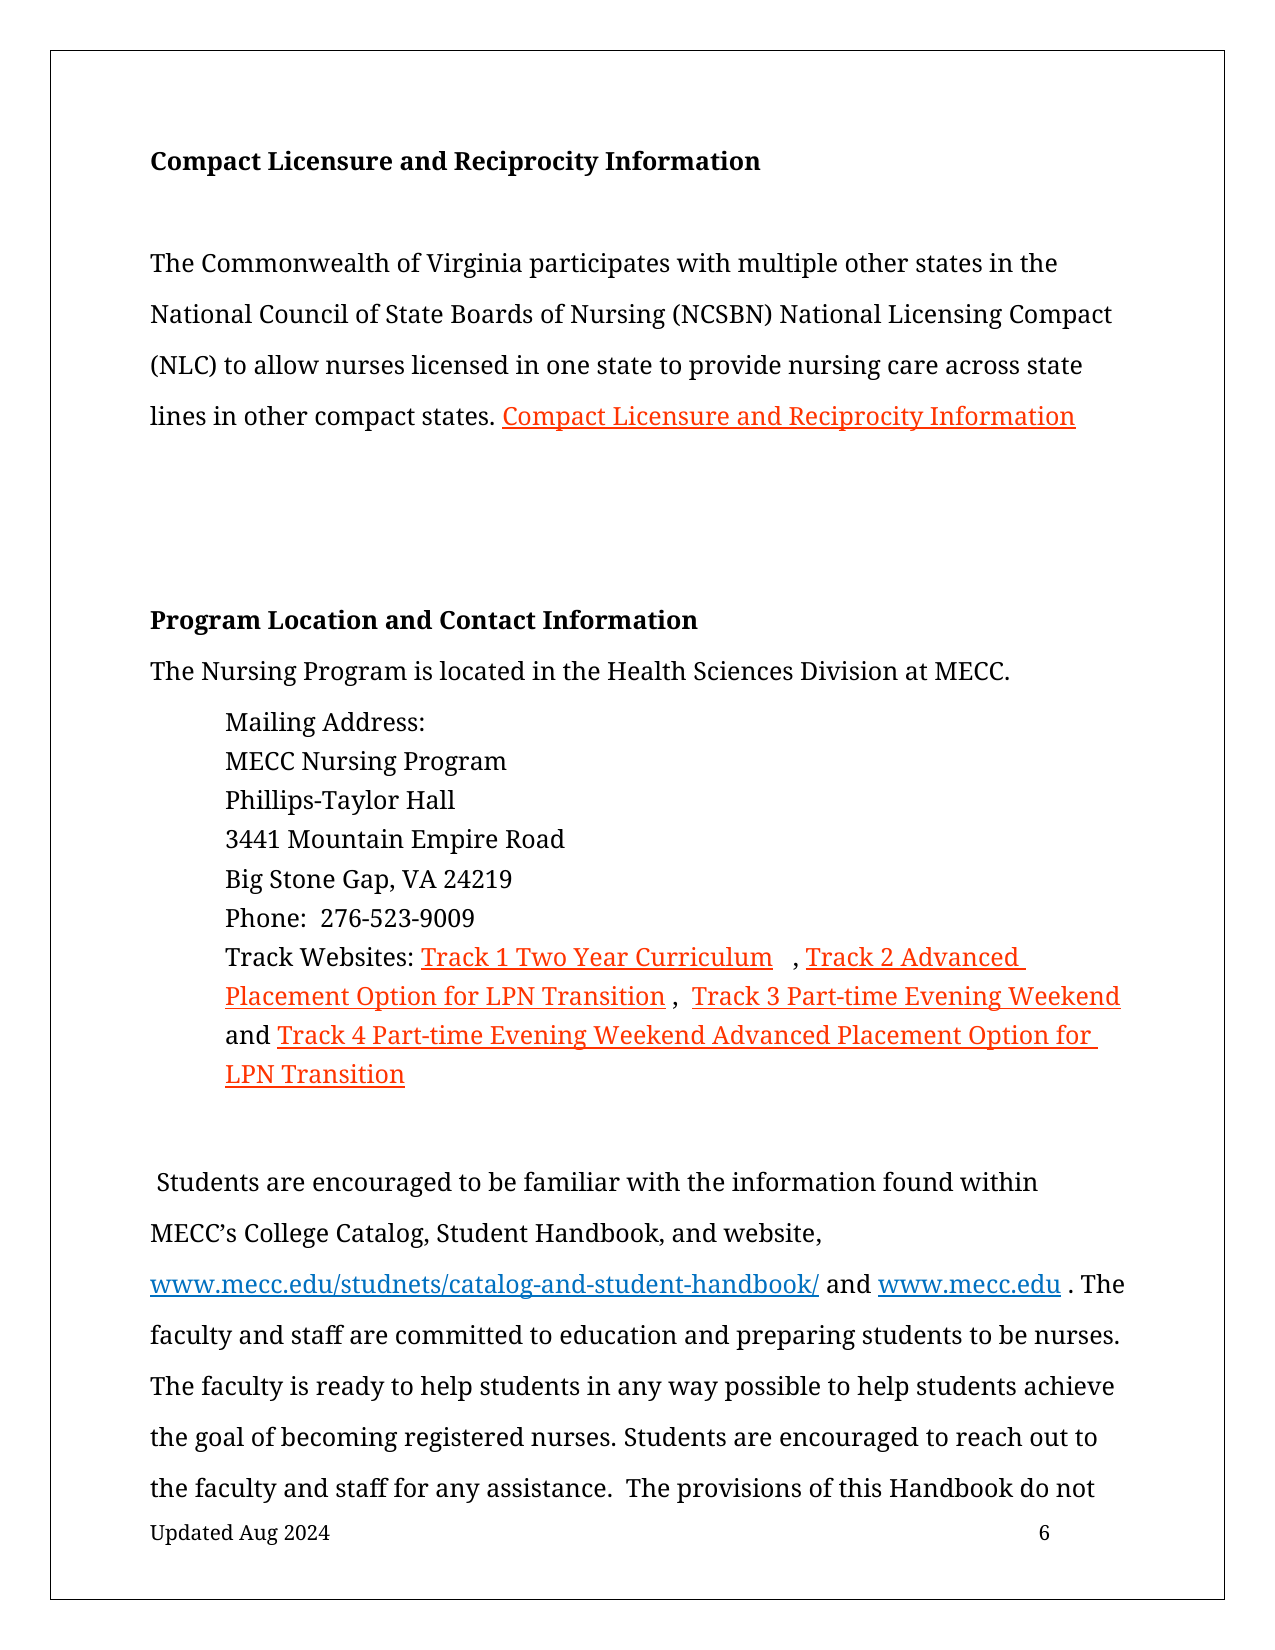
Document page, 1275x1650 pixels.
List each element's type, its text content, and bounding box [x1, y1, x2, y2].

text Phillips-Taylor Hall [150, 783, 1125, 817]
text Track Websites: Track 1 Two Year Curriculum , Track 2 Advanced Placement Option for LPN Transition , Track 3 Part-time Evening Weekend and Track 4 Part-time Evening Weekend Advanced Placement Option for LPN Transition [225, 939, 1125, 1091]
text Big Stone Gap, VA 24219 [150, 861, 1125, 895]
text Compact Licensure and Reciprocity Information [150, 143, 1125, 177]
text Program Location and Contact Information [150, 602, 1125, 637]
text The Nursing Program is located in the Health Sciences Division at MECC. [150, 653, 1125, 688]
text Mailing Address: [150, 704, 1125, 739]
text 3441 Mountain Empire Road [150, 822, 1125, 856]
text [150, 1164, 1125, 1504]
text The Commonwealth of Virginia participates with multiple other states in the National Council of State Boards of Nursing (NCSBN) National Licensing Compact (NLC) to allow nurses licensed in one state to provide nursing care across state lines in other compact states. Compact Licensure and Reciprocity Information [150, 245, 1125, 432]
text MECC Nursing Program [150, 744, 1125, 778]
text Phone: 276-523-9009 [150, 900, 1125, 934]
